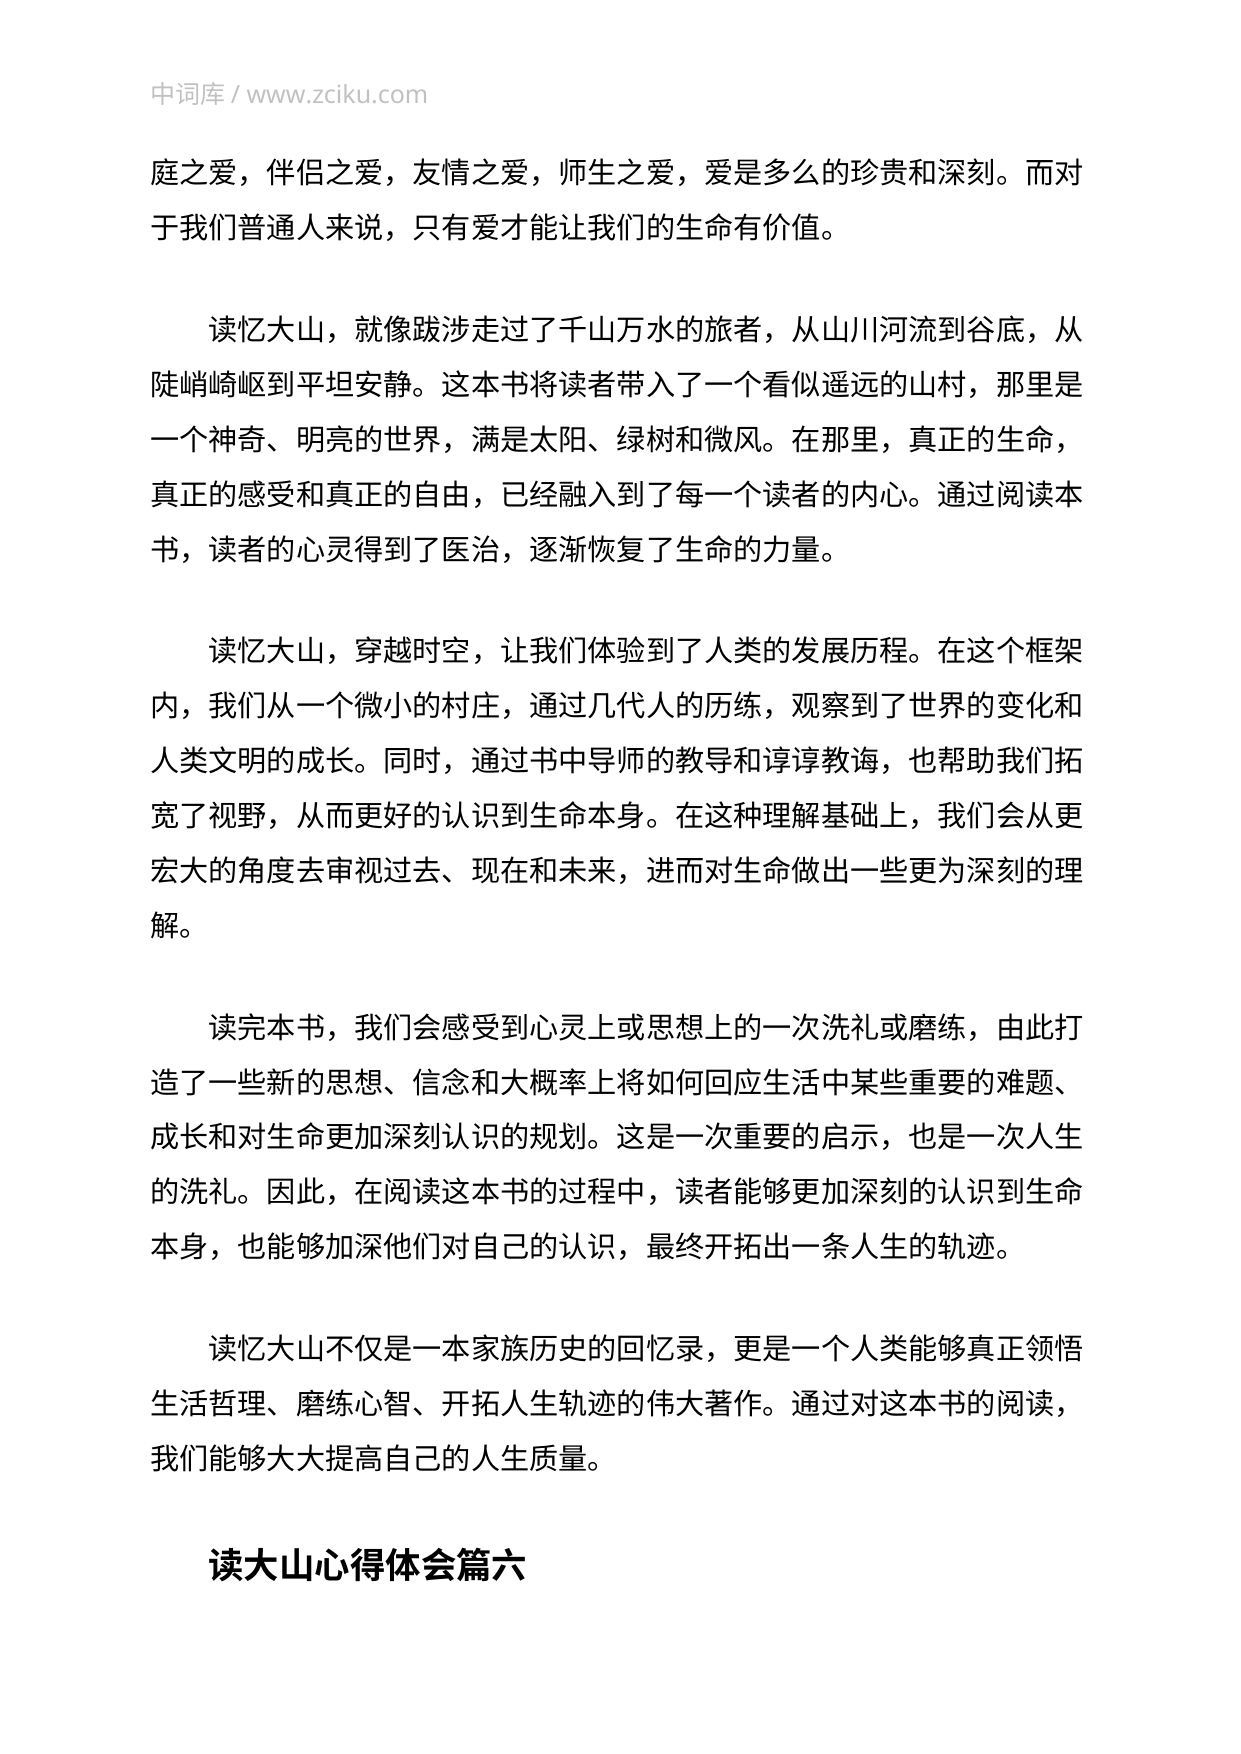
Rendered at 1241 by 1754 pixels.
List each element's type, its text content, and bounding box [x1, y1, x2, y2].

text 读完本书，我们会感受到心灵上或思想上的一次洗礼或磨练，由此打造了一些新的思想、信念和大概率上将如何回应生活中某些重要的难题、成长和对生命更加深刻认识的规划。这是一次重要的启示，也是一次人生的洗礼。因此，在阅读这本书的过程中，读者能够更加深刻的认识到生命本身，也能够加深他们对自己的认识，最终开拓出一条人生的轨迹。 [150, 1004, 1090, 1266]
text 读忆大山，穿越时空，让我们体验到了人类的发展历程。在这个框架内，我们从一个微小的村庄，通过几代人的历练，观察到了世界的变化和人类文明的成长。同时，通过书中导师的教导和谆谆教诲，也帮助我们拓宽了视野，从而更好的认识到生命本身。在这种理解基础上，我们会从更宏大的角度去审视过去、现在和未来，进而对生命做出一些更为深刻的理解。 [150, 628, 1090, 945]
text 读大山心得体会篇六 [150, 1537, 1090, 1588]
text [150, 150, 1090, 247]
text 读忆大山，就像跋涉走过了千山万水的旅者，从山川河流到谷底，从陡峭崎岖到平坦安静。这本书将读者带入了一个看似遥远的山村，那里是一个神奇、明亮的世界，满是太阳、绿树和微风。在那里，真正的生命，真正的感受和真正的自由，已经融入到了每一个读者的内心。通过阅读本书，读者的心灵得到了医治，逐渐恢复了生命的力量。 [150, 307, 1090, 568]
text 读忆大山不仅是一本家族历史的回忆录，更是一个人类能够真正领悟生活哲理、磨练心智、开拓人生轨迹的伟大著作。通过对这本书的阅读，我们能够大大提高自己的人生质量。 [150, 1326, 1090, 1478]
